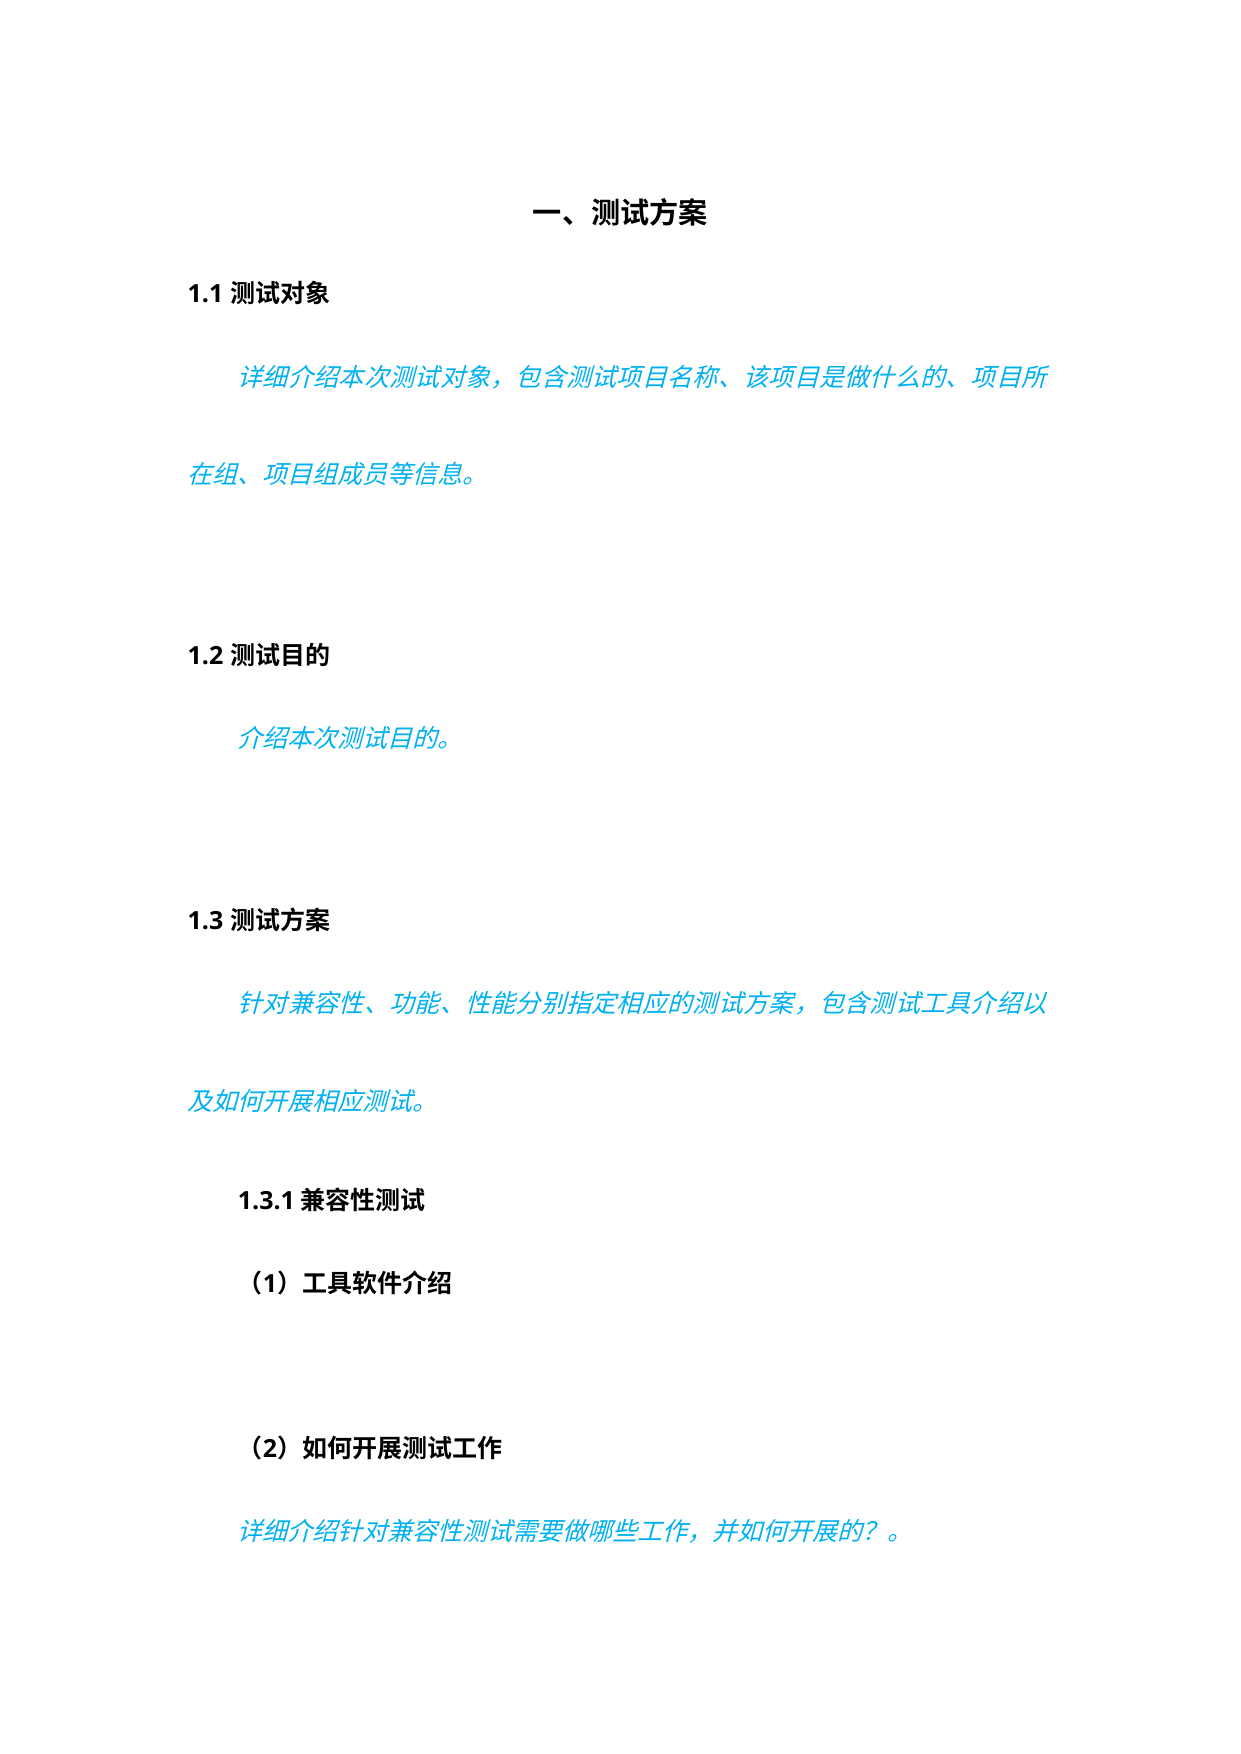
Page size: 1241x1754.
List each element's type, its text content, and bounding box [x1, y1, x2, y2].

text 1.3 测试方案 [187, 886, 1053, 951]
text （2）如何开展测试工作 [187, 1414, 1053, 1479]
text 1.1 测试对象 [187, 259, 1053, 324]
text （1）工具软件介绍 [187, 1249, 1053, 1314]
text 一、测试方案 [187, 178, 1053, 243]
text 详细介绍本次测试对象，包含测试项目名称、该项目是做什么的、项目所在组、项目组成员等信息。 [187, 343, 1053, 505]
text 1.3.1兼容性测试 [187, 1166, 1053, 1231]
text 介绍本次测试目的。 [187, 704, 1053, 769]
text 详细介绍针对兼容性测试需要做哪些工作，并如何开展的？。 [187, 1497, 1053, 1562]
text 1.2 测试目的 [187, 621, 1053, 686]
text 针对兼容性、功能、性能分别指定相应的测试方案，包含测试工具介绍以及如何开展相应测试。 [187, 969, 1053, 1132]
